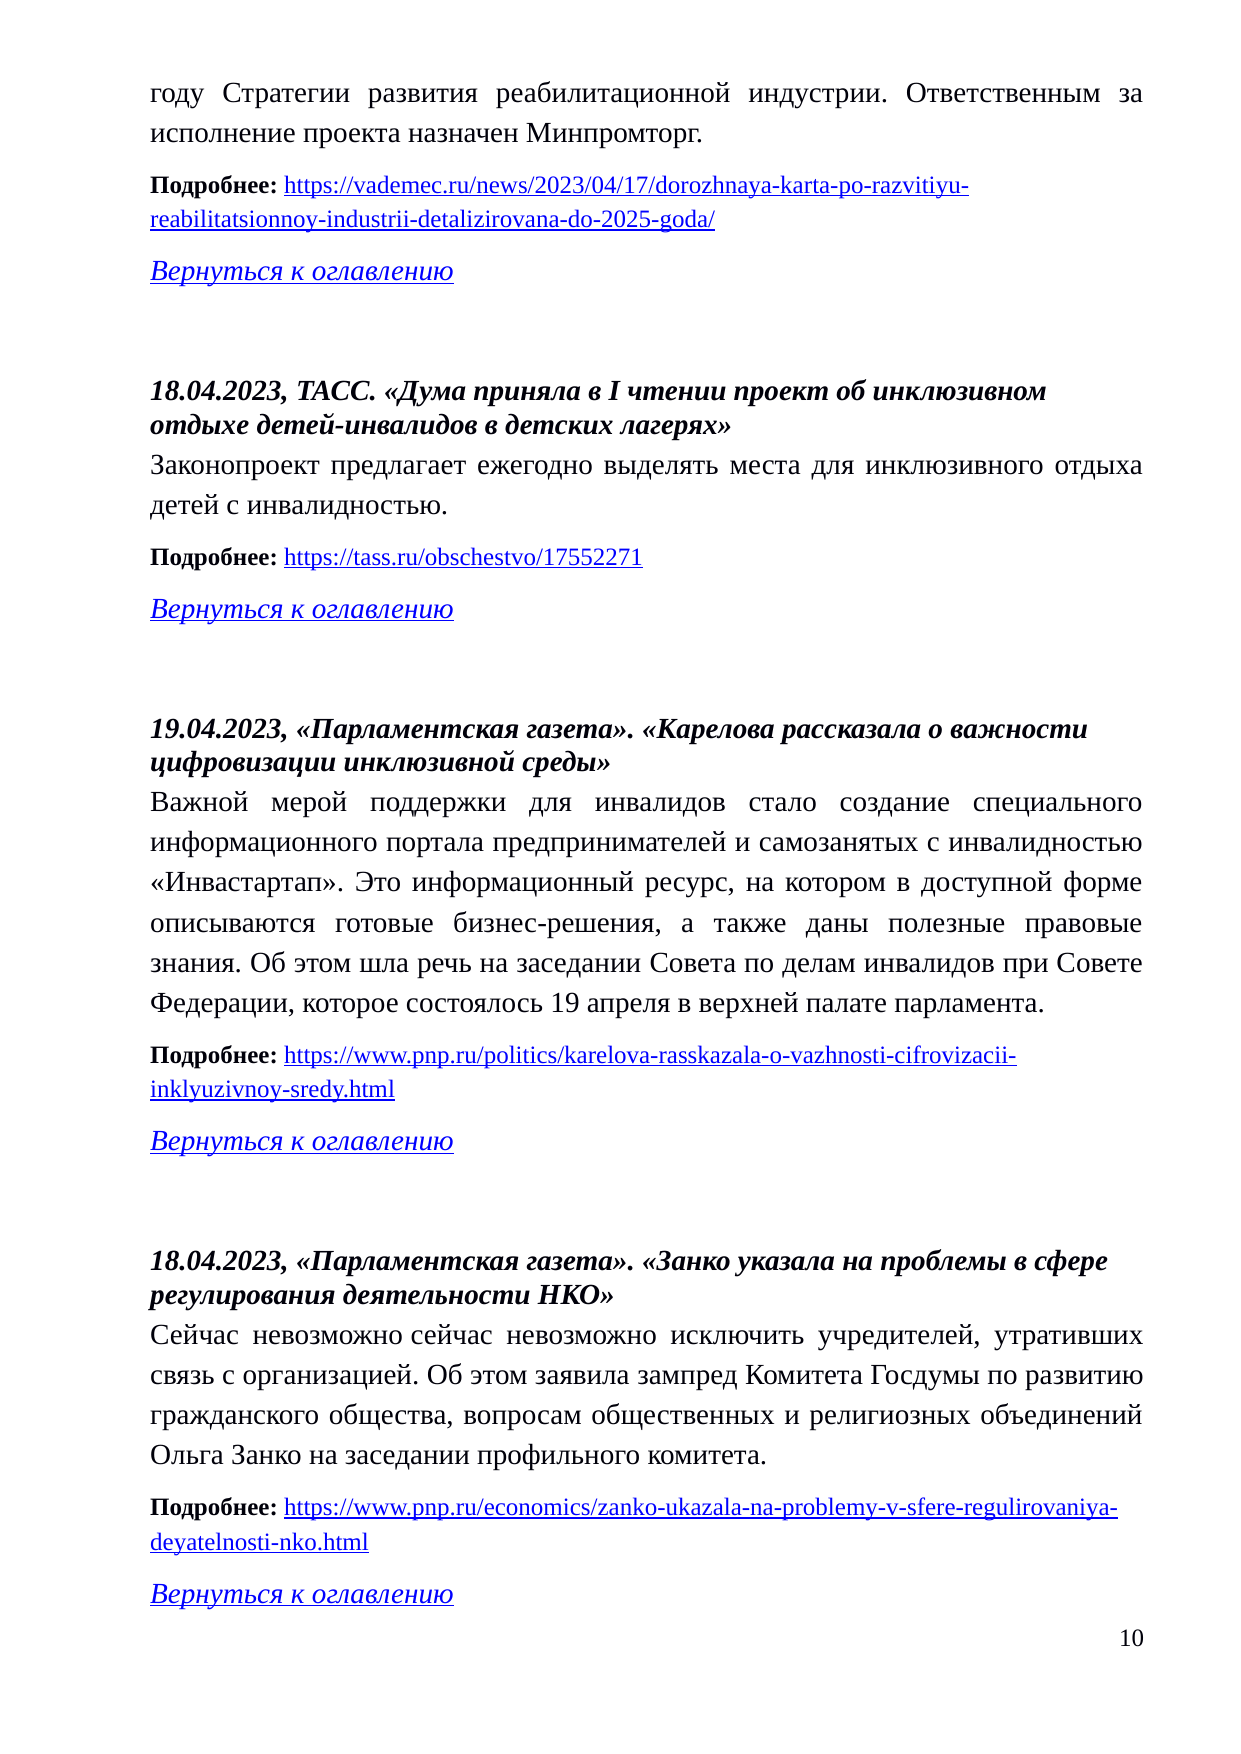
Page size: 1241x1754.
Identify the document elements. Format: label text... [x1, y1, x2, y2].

list Сейчас невозможно сейчас невозможно исключить учредителей, утративших связь с организацией. Об этом заявила зампред Комитета Госдумы по развитию гражданского общества, вопросам общественных и религиозных объединений Ольга Занко на заседании профильного комитета. [150, 1317, 1144, 1471]
list Законопроект предлагает ежегодно выделять места для инклюзивного отдыха детей с инвалидностью. [150, 447, 1144, 521]
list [150, 75, 1144, 149]
text Подробнее: https://vademec.ru/news/2023/04/17/dorozhnaya-karta-po-razvitiyu-reabilitatsionnoy-industrii-detalizirovana-do-2025-goda/ [150, 170, 1144, 233]
text Вернуться к оглавлению [150, 1576, 1144, 1609]
subtitle 19.04.2023, «Парламентская газета». «Карелова рассказала о важности цифровизации инклюзивной среды» [150, 711, 1144, 778]
text Вернуться к оглавлению [150, 1123, 1144, 1157]
text Подробнее: https://www.pnp.ru/politics/karelova-rasskazala-o-vazhnosti-cifrovizacii-inklyuzivnoy-sredy.html [150, 1040, 1144, 1103]
text Вернуться к оглавлению [150, 591, 1144, 624]
text Вернуться к оглавлению [150, 253, 1144, 287]
text Подробнее: https://tass.ru/obschestvo/17552271 [150, 542, 1144, 571]
subtitle 18.04.2023, «Парламентская газета». «Занко указала на проблемы в сфере регулирования деятельности НКО» [150, 1243, 1144, 1311]
subtitle 18.04.2023, ТАСС. «Дума приняла в I чтении проект об инклюзивном отдыхе детей-инвалидов в детских лагерях» [150, 373, 1144, 441]
text Подробнее: https://www.pnp.ru/economics/zanko-ukazala-na-problemy-v-sfere-regulirovaniya-deyatelnosti-nko.html [150, 1492, 1144, 1556]
list Важной мерой поддержки для инвалидов стало создание специального информационного портала предпринимателей и самозанятых с инвалидностью «Инвастартап». Это информационный ресурс, на котором в доступной форме описываются готовые бизнес-решения, а также даны полезные правовые знания. Об этом шла речь на заседании Совета по делам инвалидов при Совете Федерации, которое состоялось 19 апреля в верхней палате парламента. [150, 784, 1144, 1019]
